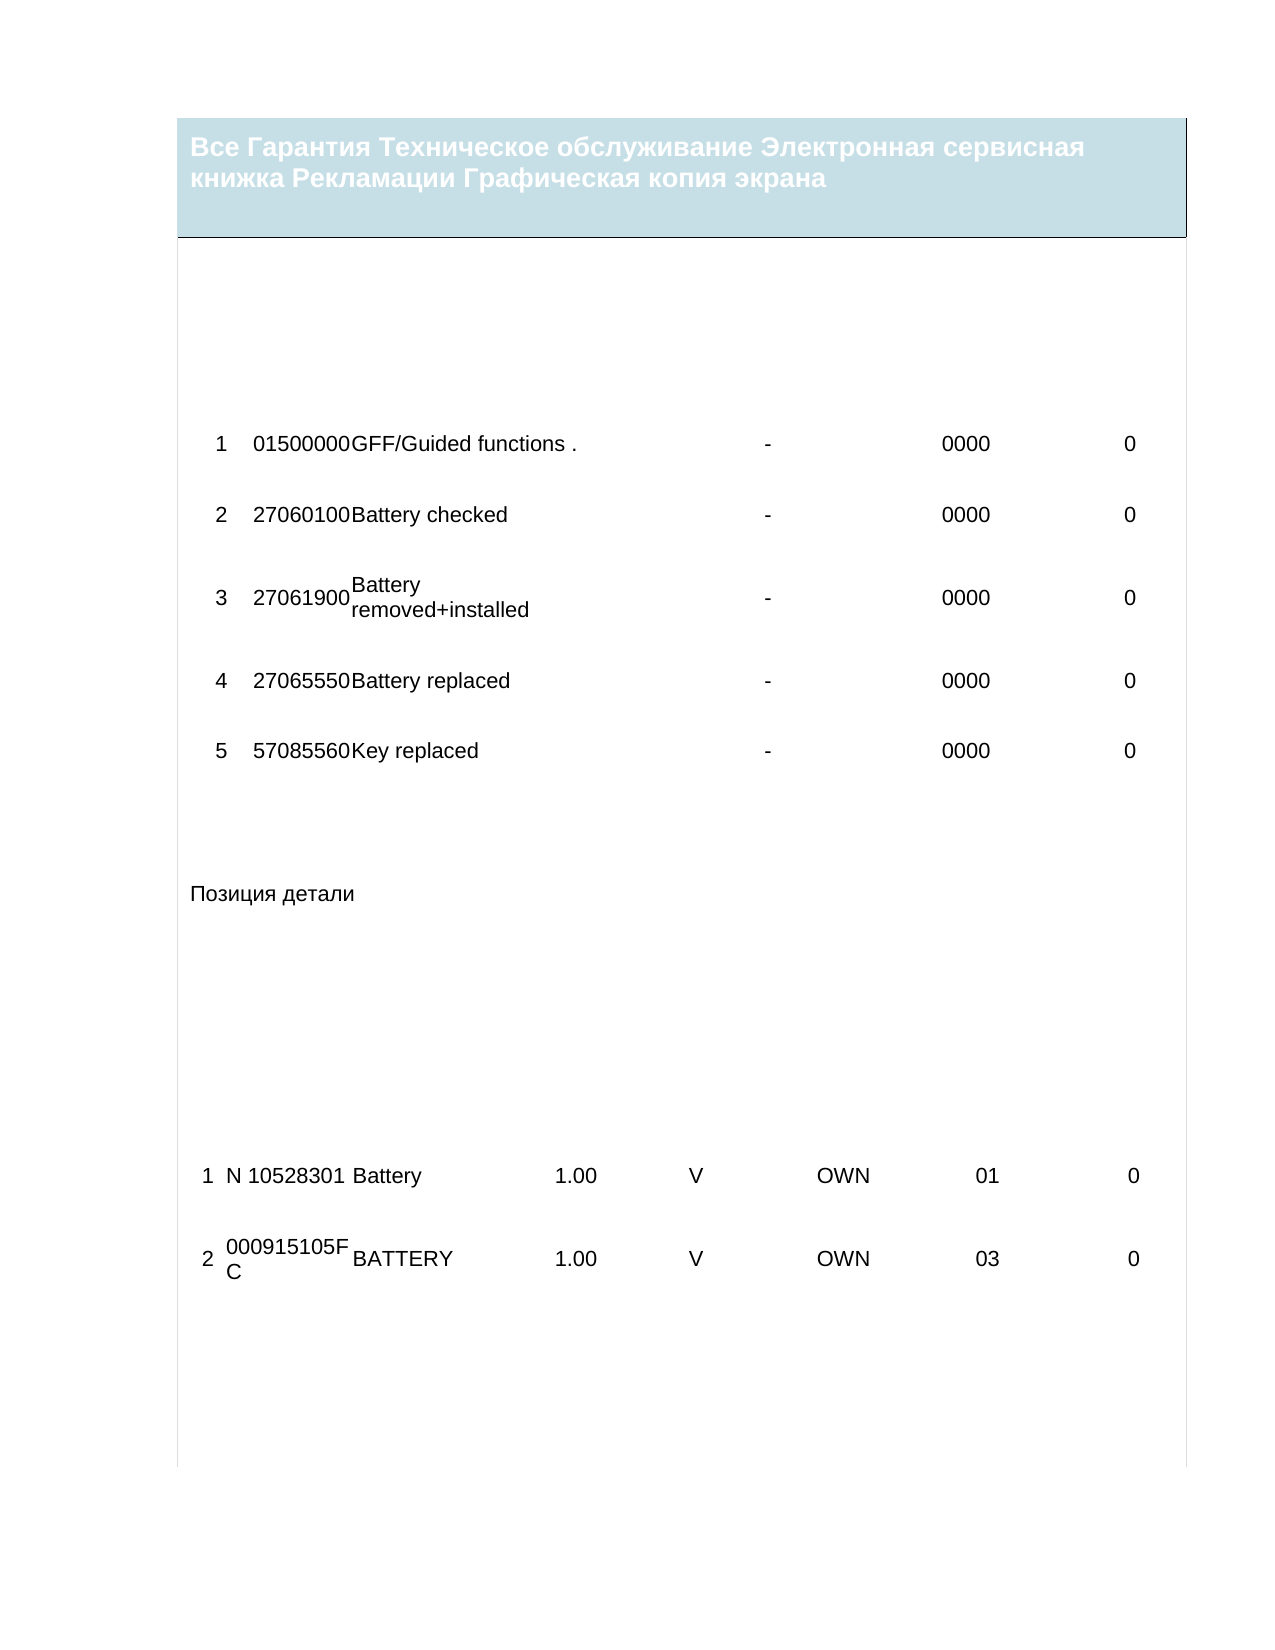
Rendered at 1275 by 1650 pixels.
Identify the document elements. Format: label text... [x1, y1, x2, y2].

table_header Все Гарантия Техническое обслуживание Электронная сервисная​книжка Рекламации Графическая копия экрана [177, 118, 1186, 237]
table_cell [178, 238, 1186, 1467]
